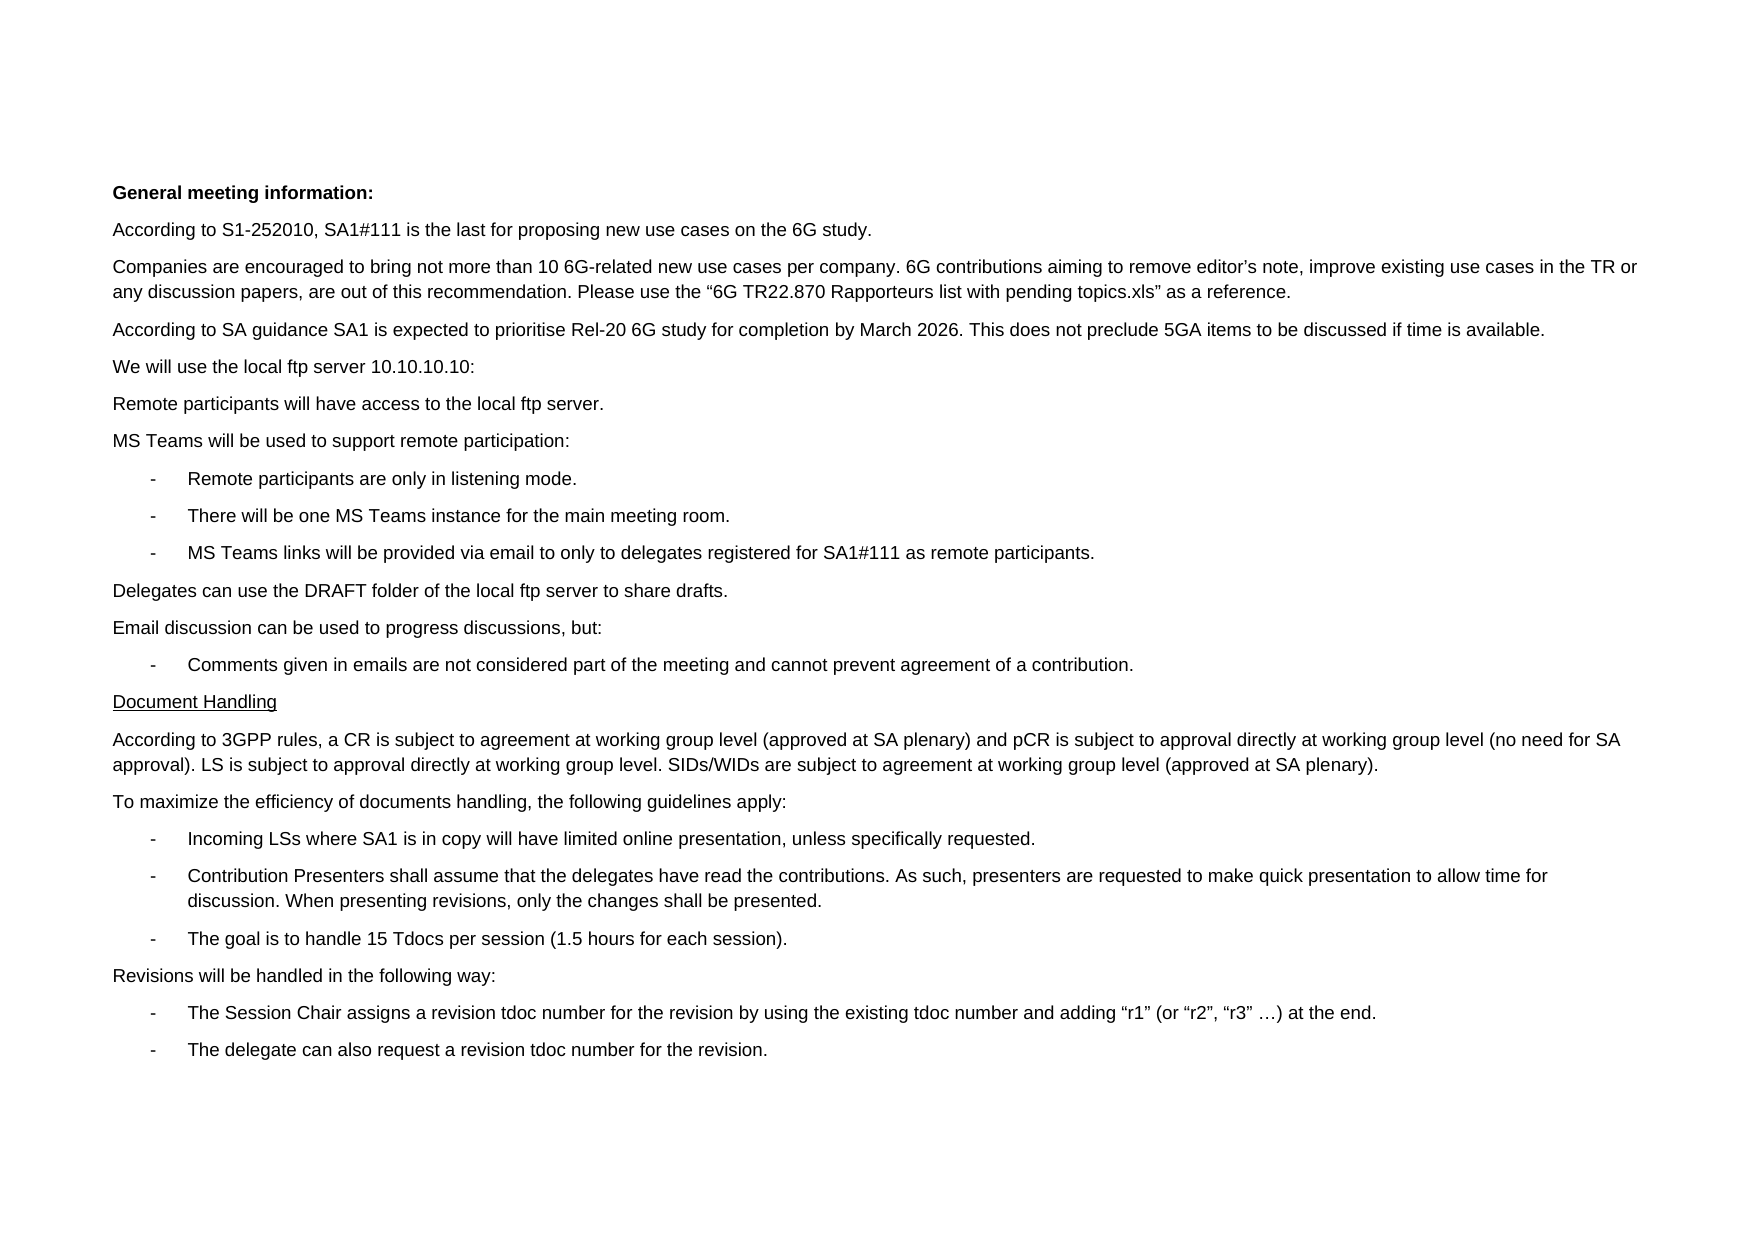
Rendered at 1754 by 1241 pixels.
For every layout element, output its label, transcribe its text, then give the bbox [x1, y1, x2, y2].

list MS Teams links will be provided via email to only to delegates registered for SA1#111 as remote participants. [150, 542, 1642, 564]
text To maximize the efficiency of documents handling, the following guidelines apply: [112, 791, 1642, 812]
list The delegate can also request a revision tdoc number for the revision. [150, 1039, 1642, 1061]
text Email discussion can be used to progress discussions, but: [112, 617, 1642, 638]
text Delegates can use the DRAFT folder of the local ftp server to share drafts. [112, 579, 1642, 601]
text According to S1-252010, SA1#111 is the last for proposing new use cases on the 6G study. [112, 219, 1642, 241]
list The Session Chair assigns a revision tdoc number for the revision by using the existing tdoc number and adding “r1” (or “r2”, “r3” …) at the end. [150, 1002, 1642, 1023]
list Remote participants are only in listening mode. [150, 468, 1642, 489]
text Revisions will be handled in the following way: [112, 965, 1642, 986]
list The goal is to handle 15 Tdocs per session (1.5 hours for each session). [150, 927, 1642, 949]
text Companies are encouraged to bring not more than 10 6G-related new use cases per company. 6G contributions aiming to remove editor’s note, improve existing use cases in the TR or any discussion papers, are out of this recommendation. Please use the “6G TR22.870 Rapporteurs list with pending topics.xls” as a reference. [112, 256, 1642, 303]
text According to 3GPP rules, a CR is subject to agreement at working group level (approved at SA plenary) and pCR is subject to approval directly at working group level (no need for SA approval). LS is subject to approval directly at working group level. SIDs/WIDs are subject to agreement at working group level (approved at SA plenary). [112, 729, 1642, 775]
text Remote participants will have access to the local ftp server. [112, 393, 1642, 414]
text We will use the local ftp server 10.10.10.10: [112, 356, 1642, 377]
list Incoming LSs where SA1 is in copy will have limited online presentation, unless specifically requested. [150, 828, 1642, 849]
text According to SA guidance SA1 is expected to prioritise Rel-20 6G study for completion by March 2026. This does not preclude 5GA items to be discussed if time is available. [112, 318, 1642, 340]
list There will be one MS Teams instance for the main meeting room. [150, 505, 1642, 526]
text MS Teams will be used to support remote participation: [112, 430, 1642, 452]
text Document Handling [112, 691, 1642, 713]
text General meeting information: [112, 182, 1642, 203]
list Comments given in emails are not considered part of the meeting and cannot prevent agreement of a contribution. [150, 654, 1642, 676]
list Contribution Presenters shall assume that the delegates have read the contributions. As such, presenters are requested to make quick presentation to allow time for discussion. When presenting revisions, only the changes shall be presented. [150, 865, 1642, 912]
